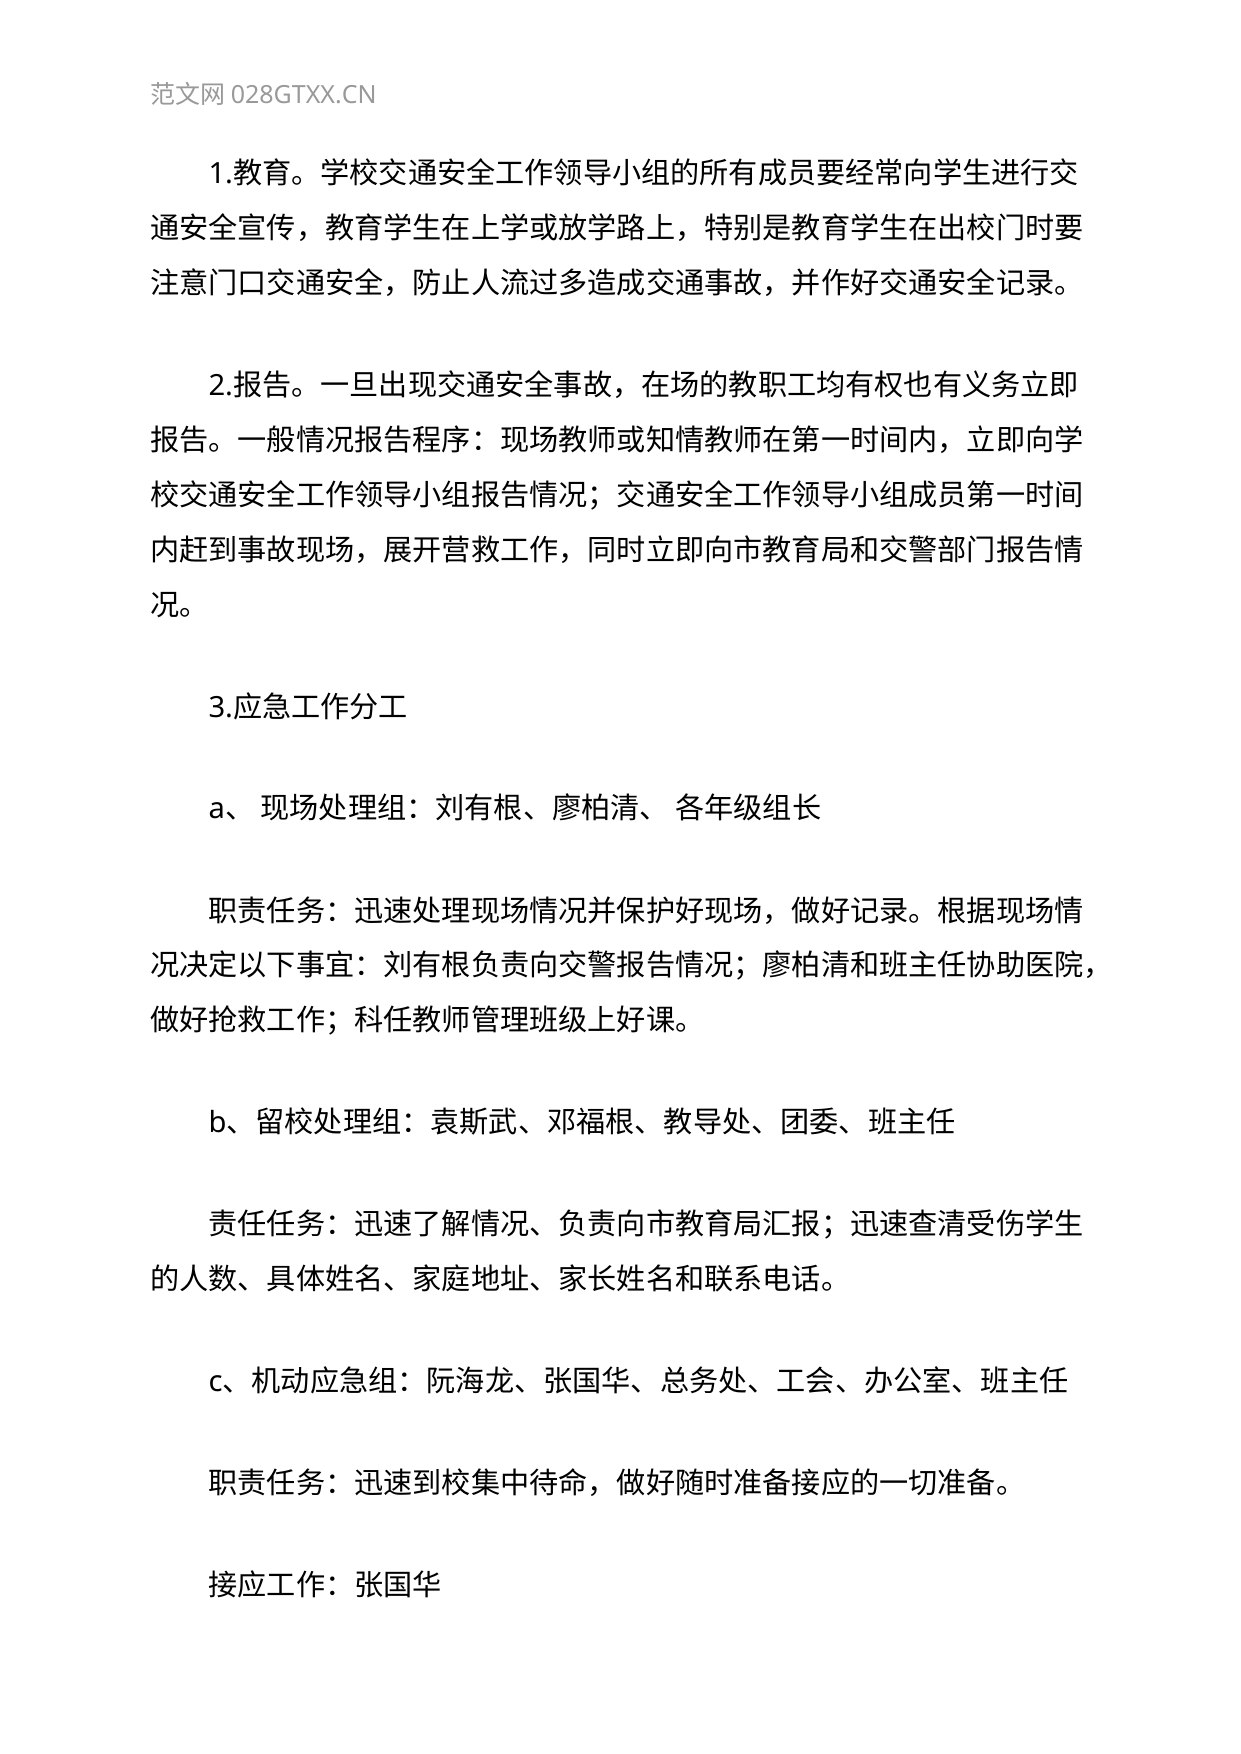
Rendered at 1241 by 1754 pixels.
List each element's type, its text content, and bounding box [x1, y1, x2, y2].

text 责任任务：迅速了解情况、负责向市教育局汇报；迅速查清受伤学生的人数、具体姓名、家庭地址、家长姓名和联系电话。 [150, 1201, 1090, 1298]
text 2.报告。一旦出现交通安全事故，在场的教职工均有权也有义务立即报告。一般情况报告程序：现场教师或知情教师在第一时间内，立即向学校交通安全工作领导小组报告情况；交通安全工作领导小组成员第一时间内赶到事故现场，展开营救工作，同时立即向市教育局和交警部门报告情况。 [150, 362, 1090, 624]
text b、留校处理组：袁斯武、邓福根、教导处、团委、班主任 [150, 1099, 1090, 1141]
text 1.教育。学校交通安全工作领导小组的所有成员要经常向学生进行交通安全宣传，教育学生在上学或放学路上，特别是教育学生在出校门时要注意门口交通安全，防止人流过多造成交通事故，并作好交通安全记录。 [150, 150, 1090, 302]
text 3.应急工作分工 [150, 683, 1090, 726]
text 接应工作：张国华 [150, 1561, 1090, 1603]
text c、机动应急组：阮海龙、张国华、总务处、工会、办公室、班主任 [150, 1357, 1090, 1400]
text a、 现场处理组：刘有根、廖柏清、 各年级组长 [150, 785, 1090, 827]
text 职责任务：迅速到校集中待命，做好随时准备接应的一切准备。 [150, 1459, 1090, 1502]
text 职责任务：迅速处理现场情况并保护好现场，做好记录。根据现场情况决定以下事宜：刘有根负责向交警报告情况；廖柏清和班主任协助医院，做好抢救工作；科任教师管理班级上好课。 [150, 887, 1090, 1039]
